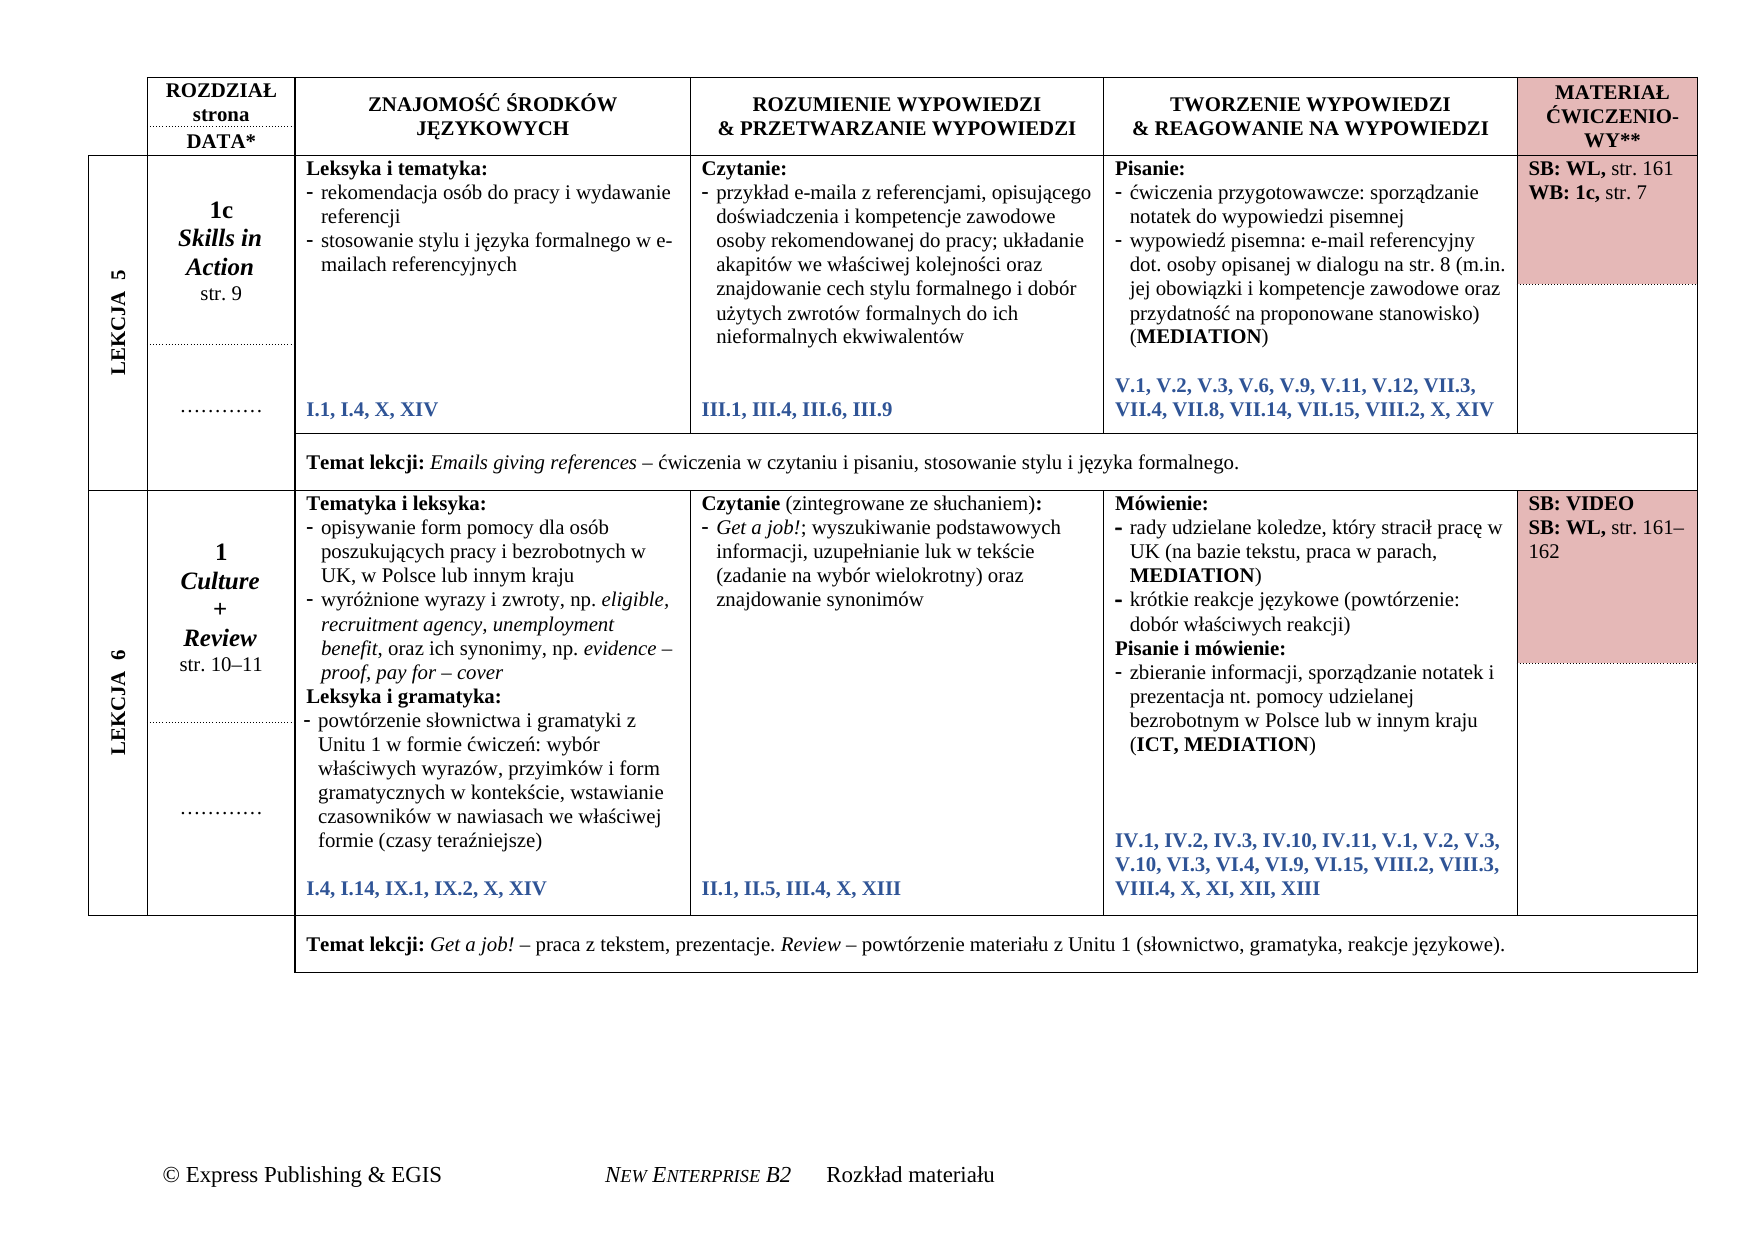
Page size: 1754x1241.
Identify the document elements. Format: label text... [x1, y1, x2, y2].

table_cell LEKCJA 5 [89, 156, 147, 490]
table_cell Temat lekcji: Emails giving references – ćwiczenia w czytaniu i pisaniu, stosowanie stylu i języka formalnego. [296, 434, 1697, 490]
table_header ZNAJOMOŚĆ ŚRODKÓW JĘZYKOWYCH [296, 78, 690, 155]
table_cell Pisanie: ćwiczenia przygotowawcze: sporządzanie notatek do wypowiedzi pisemnej wypowiedź pisemna: e-mail referencyjny dot. osoby opisanej w dialogu na str. 8 (m.in. jej obowiązki i kompetencje zawodowe oraz przydatność na proponowane stanowisko) (MEDIATION) V.1, V.2, V.3, V.6, V.9, V.11, V.12, VII.3, VII.4, VII.8, VII.14, VII.15, VIII.2, X, XIV [1104, 156, 1517, 433]
table_cell Temat lekcji: Get a job! – praca z tekstem, prezentacje. Review – powtórzenie materiału z Unitu 1 (słownictwo, gramatyka, reakcje językowe). [296, 916, 1697, 972]
table_cell ………… [148, 722, 294, 915]
table_cell DATA* [148, 126, 294, 155]
table_cell Leksyka i tematyka: rekomendacja osób do pracy i wydawanie referencji stosowanie stylu i języka formalnego w e-mailach referencyjnych I.1, I.4, X, XIV [296, 156, 690, 433]
table_cell SB: WL, str. 161 WB: 1c, str. 7 [1518, 156, 1697, 284]
table_cell LEKCJA 6 [89, 491, 147, 915]
table_cell Czytanie: przykład e-maila z referencjami, opisującego doświadczenia i kompetencje zawodowe osoby rekomendowanej do pracy; układanie akapitów we właściwej kolejności oraz znajdowanie cech stylu formalnego i dobór użytych zwrotów formalnych do ich nieformalnych ekwiwalentów III.1, III.4, III.6, III.9 [691, 156, 1103, 433]
table_cell Mówienie: rady udzielane koledze, który stracił pracę w UK (na bazie tekstu, praca w parach, MEDIATION) krótkie reakcje językowe (powtórzenie: dobór właściwych reakcji) Pisanie i mówienie: zbieranie informacji, sporządzanie notatek i prezentacja nt. pomocy udzielanej bezrobotnym w Polsce lub w innym kraju (ICT, MEDIATION) IV.1, IV.2, IV.3, IV.10, IV.11, V.1, V.2, V.3, V.10, VI.3, VI.4, VI.9, VI.15, VIII.2, VIII.3, VIII.4, X, XI, XII, XIII [1104, 491, 1517, 915]
table_cell [1518, 284, 1697, 433]
table_header TWORZENIE WYPOWIEDZI & REAGOWANIE NA WYPOWIEDZI [1104, 78, 1517, 155]
table_header ROZDZIAŁ strona [148, 78, 294, 126]
table_cell [1518, 663, 1697, 915]
table_header MATERIAŁ ĆWICZENIO-WY** [1518, 78, 1697, 155]
table_cell Tematyka i leksyka: opisywanie form pomocy dla osób poszukujących pracy i bezrobotnych w UK, w Polsce lub innym kraju wyróżnione wyrazy i zwroty, np. eligible, recruitment agency, unemployment benefit, oraz ich synonimy, np. evidence – proof, pay for – cover Leksyka i gramatyka: powtórzenie słownictwa i gramatyki z Unitu 1 w formie ćwiczeń: wybór właściwych wyrazów, przyimków i form gramatycznych w kontekście, wstawianie czasowników w nawiasach we właściwej formie (czasy teraźniejsze) I.4, I.14, IX.1, IX.2, X, XIV [296, 491, 690, 915]
table_cell SB: VIDEO SB: WL, str. 161–162 [1518, 491, 1697, 663]
table_cell ………… [148, 344, 294, 490]
table_cell Czytanie (zintegrowane ze słuchaniem): Get a job!; wyszukiwanie podstawowych informacji, uzupełnianie luk w tekście (zadanie na wybór wielokrotny) oraz znajdowanie synonimów II.1, II.5, III.4, X, XIII [691, 491, 1103, 915]
table_header ROZUMIENIE WYPOWIEDZI & PRZETWARZANIE WYPOWIEDZI [691, 78, 1103, 155]
table_cell 1 Culture + Review str. 10–11 [148, 491, 294, 722]
table_cell 1c Skills in Action str. 9 [148, 156, 294, 344]
